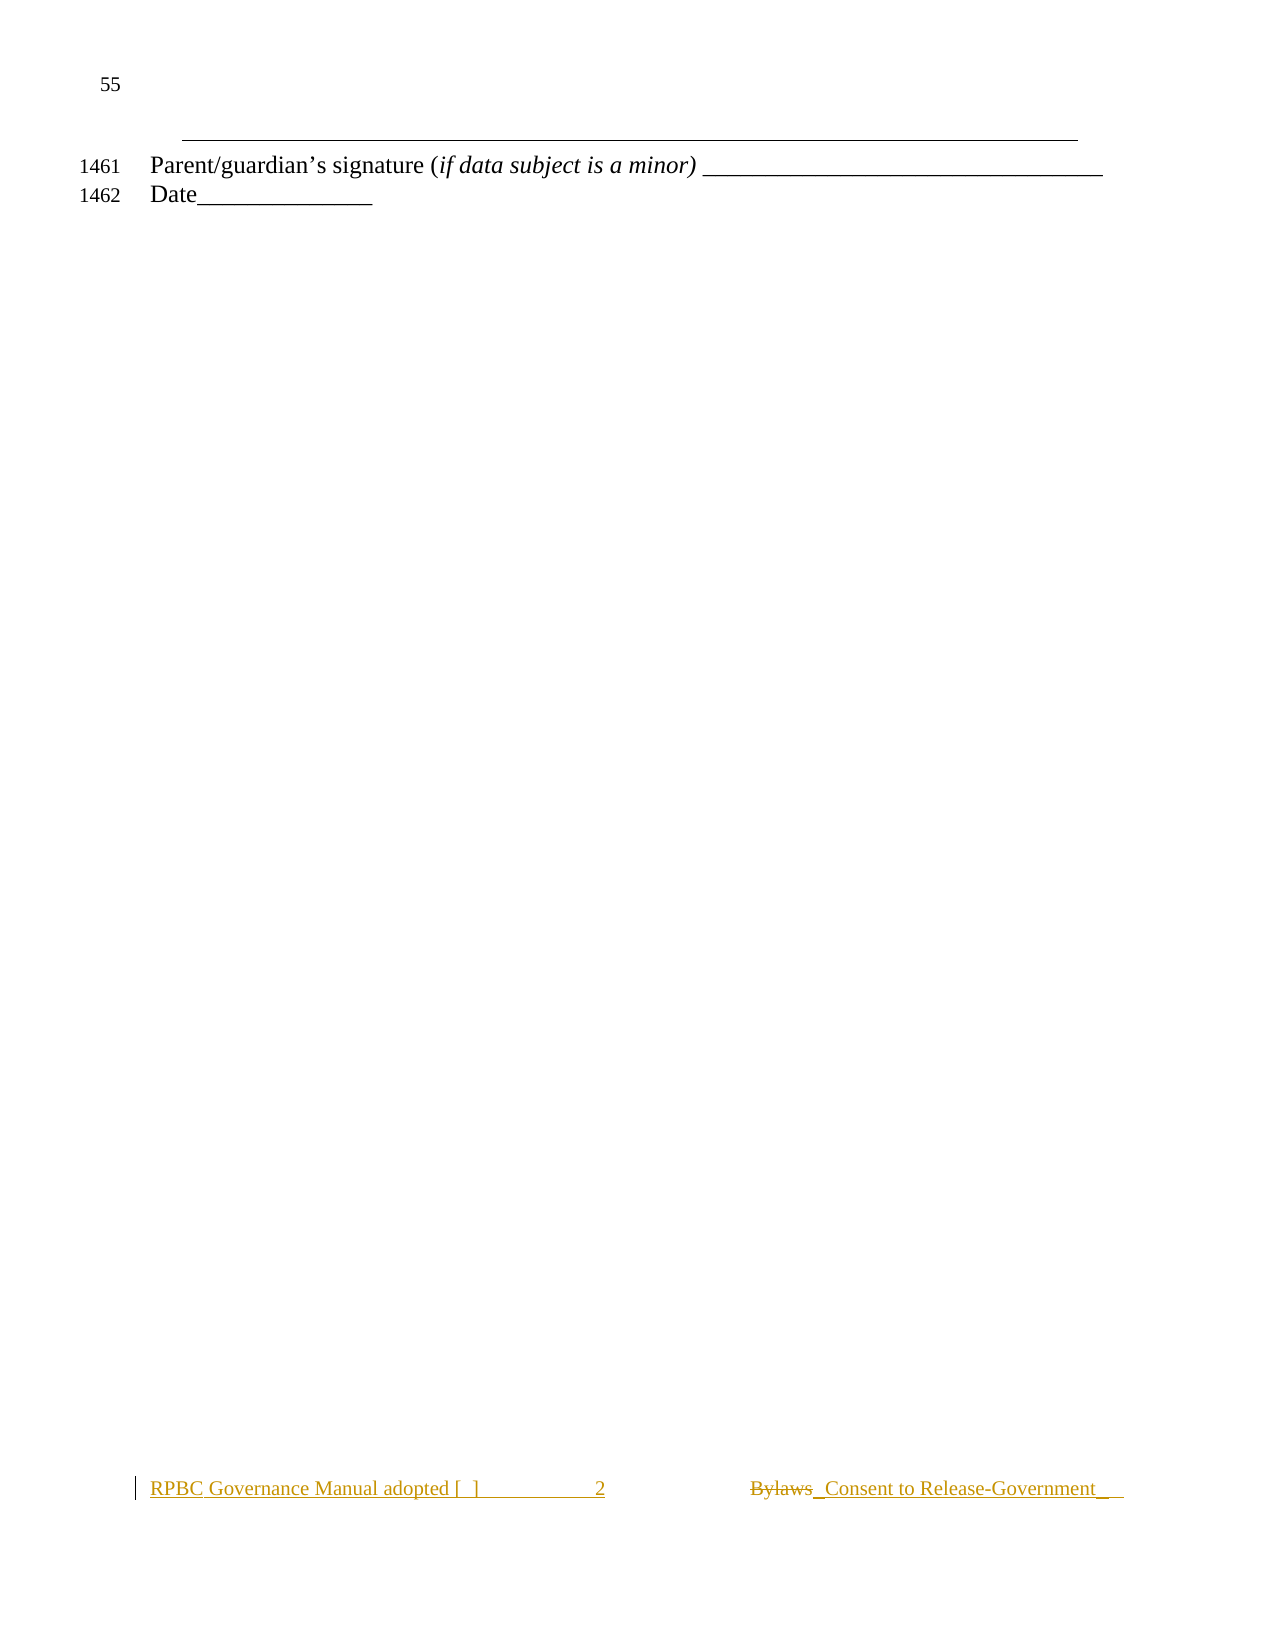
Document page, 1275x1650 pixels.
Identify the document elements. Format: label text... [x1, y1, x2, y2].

text Parent/guardian’s signature (if data subject is a minor) ________________________________ Date______________ [150, 150, 1125, 207]
